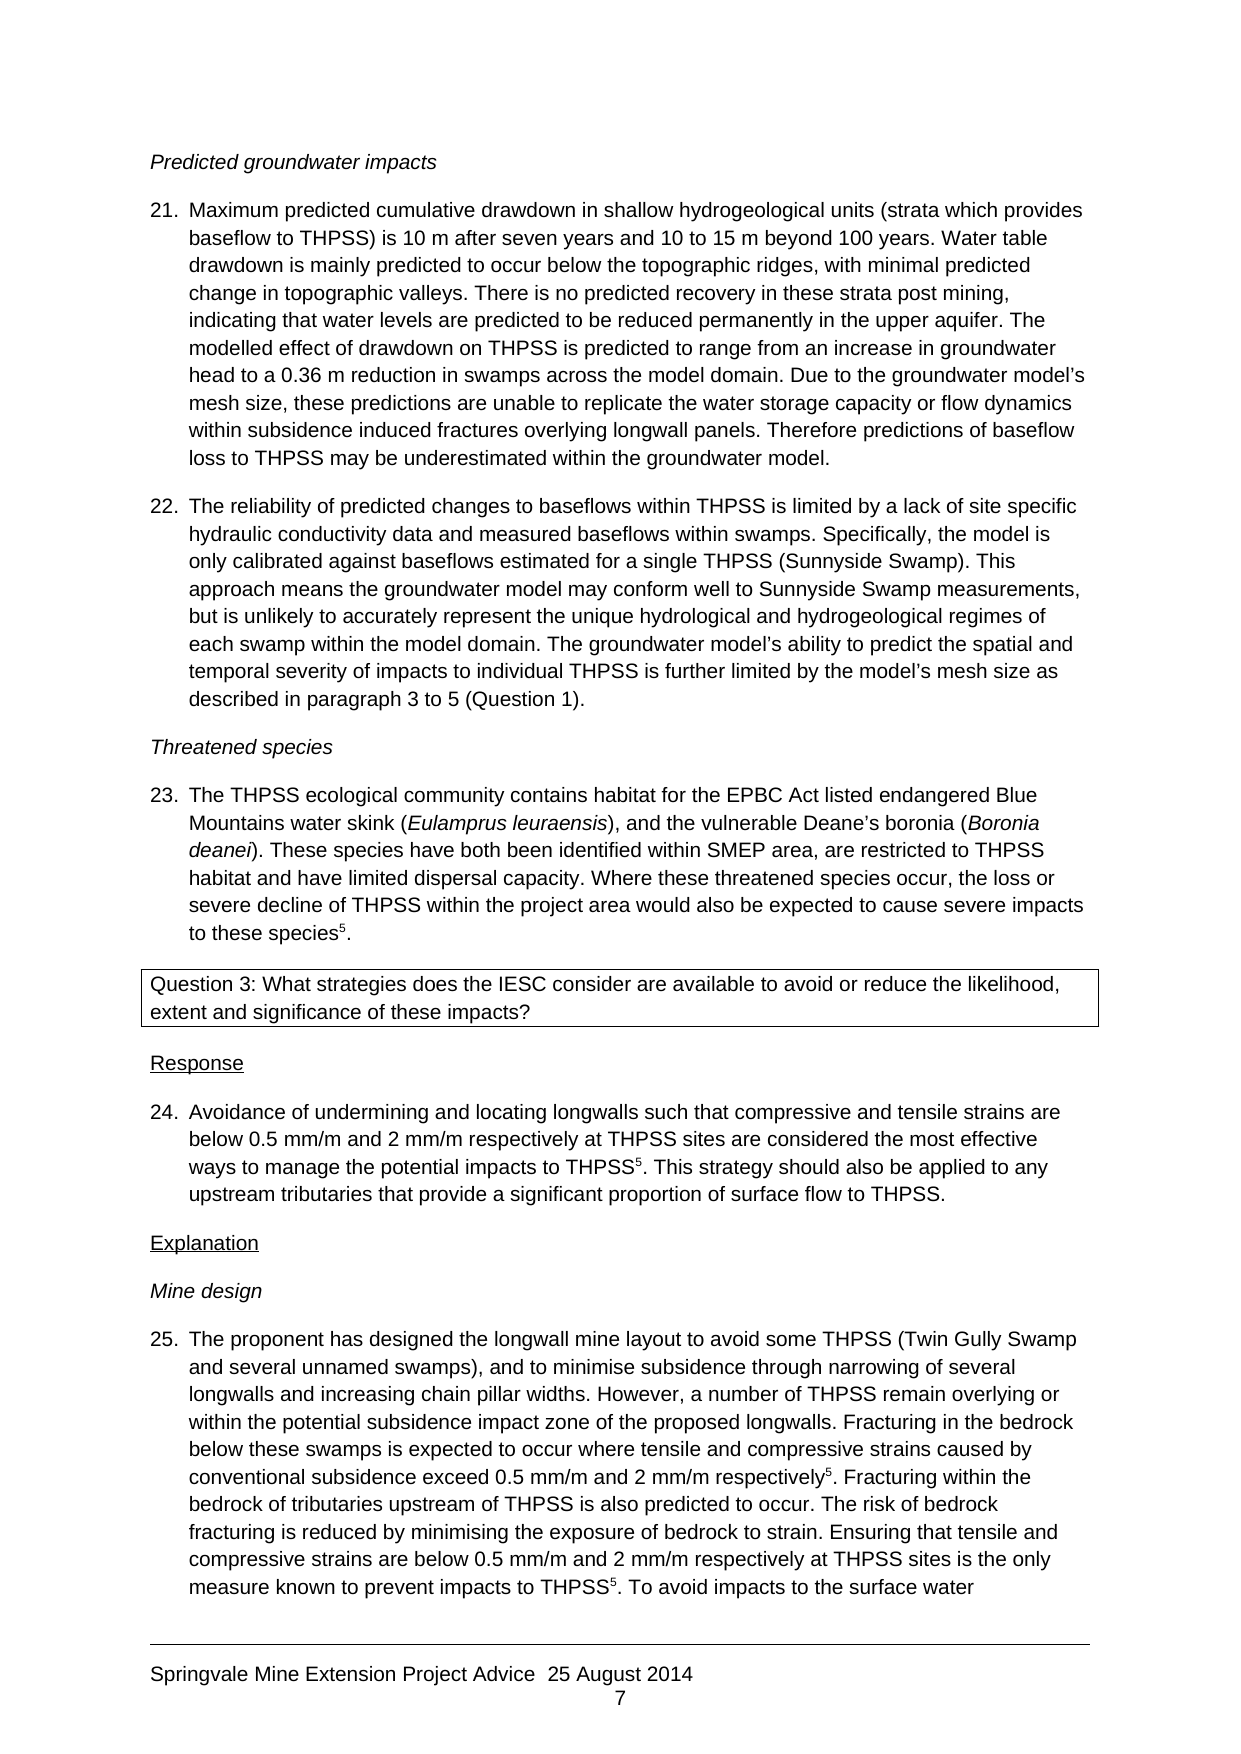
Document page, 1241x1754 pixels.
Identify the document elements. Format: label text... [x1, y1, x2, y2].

list The reliability of predicted changes to baseflows within THPSS is limited by a lack of site specific hydraulic conductivity data and measured baseflows within swamps. Specifically, the model is only calibrated against baseflows estimated for a single THPSS (Sunnyside Swamp). This approach means the groundwater model may conform well to Sunnyside Swamp measurements, but is unlikely to accurately represent the unique hydrological and hydrogeological regimes of each swamp within the model domain. The groundwater model’s ability to predict the spatial and temporal severity of impacts to individual THPSS is further limited by the model’s mesh size as described in paragraph 3 to 5 (Question 1). [150, 494, 1090, 711]
text Question 3: What strategies does the IESC consider are available to avoid or reduce the likelihood, extent and significance of these impacts? [142, 970, 1098, 1026]
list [150, 1327, 1090, 1598]
list Predicted groundwater impacts [150, 150, 1090, 174]
list The THPSS ecological community contains habitat for the EPBC Act listed endangered Blue Mountains water skink (Eulamprus leuraensis), and the vulnerable Deane’s boronia (Boronia deanei). These species have both been identified within SMEP area, are restricted to THPSS habitat and have limited dispersal capacity. Where these threatened species occur, the loss or severe decline of THPSS within the project area would also be expected to cause severe impacts to these species5. [150, 783, 1090, 945]
list Threatened species [150, 735, 1090, 759]
list Maximum predicted cumulative drawdown in shallow hydrogeological units (strata which provides baseflow to THPSS) is 10 m after seven years and 10 to 15 m beyond 100 years. Water table drawdown is mainly predicted to occur below the topographic ridges, with minimal predicted change in topographic valleys. There is no predicted recovery in these strata post mining, indicating that water levels are predicted to be reduced permanently in the upper aquifer. The modelled effect of drawdown on THPSS is predicted to range from an increase in groundwater head to a 0.36 m reduction in swamps across the model domain. Due to the groundwater model’s mesh size, these predictions are unable to replicate the water storage capacity or flow dynamics within subsidence induced fractures overlying longwall panels. Therefore predictions of baseflow loss to THPSS may be underestimated within the groundwater model. [150, 198, 1090, 470]
list Response [150, 1051, 1090, 1075]
list Mine design [150, 1279, 1090, 1303]
list Avoidance of undermining and locating longwalls such that compressive and tensile strains are below 0.5 mm/m and 2 mm/m respectively at THPSS sites are considered the most effective ways to manage the potential impacts to THPSS5. This strategy should also be applied to any upstream tributaries that provide a significant proportion of surface flow to THPSS. [150, 1099, 1090, 1206]
list Explanation [150, 1230, 1090, 1254]
